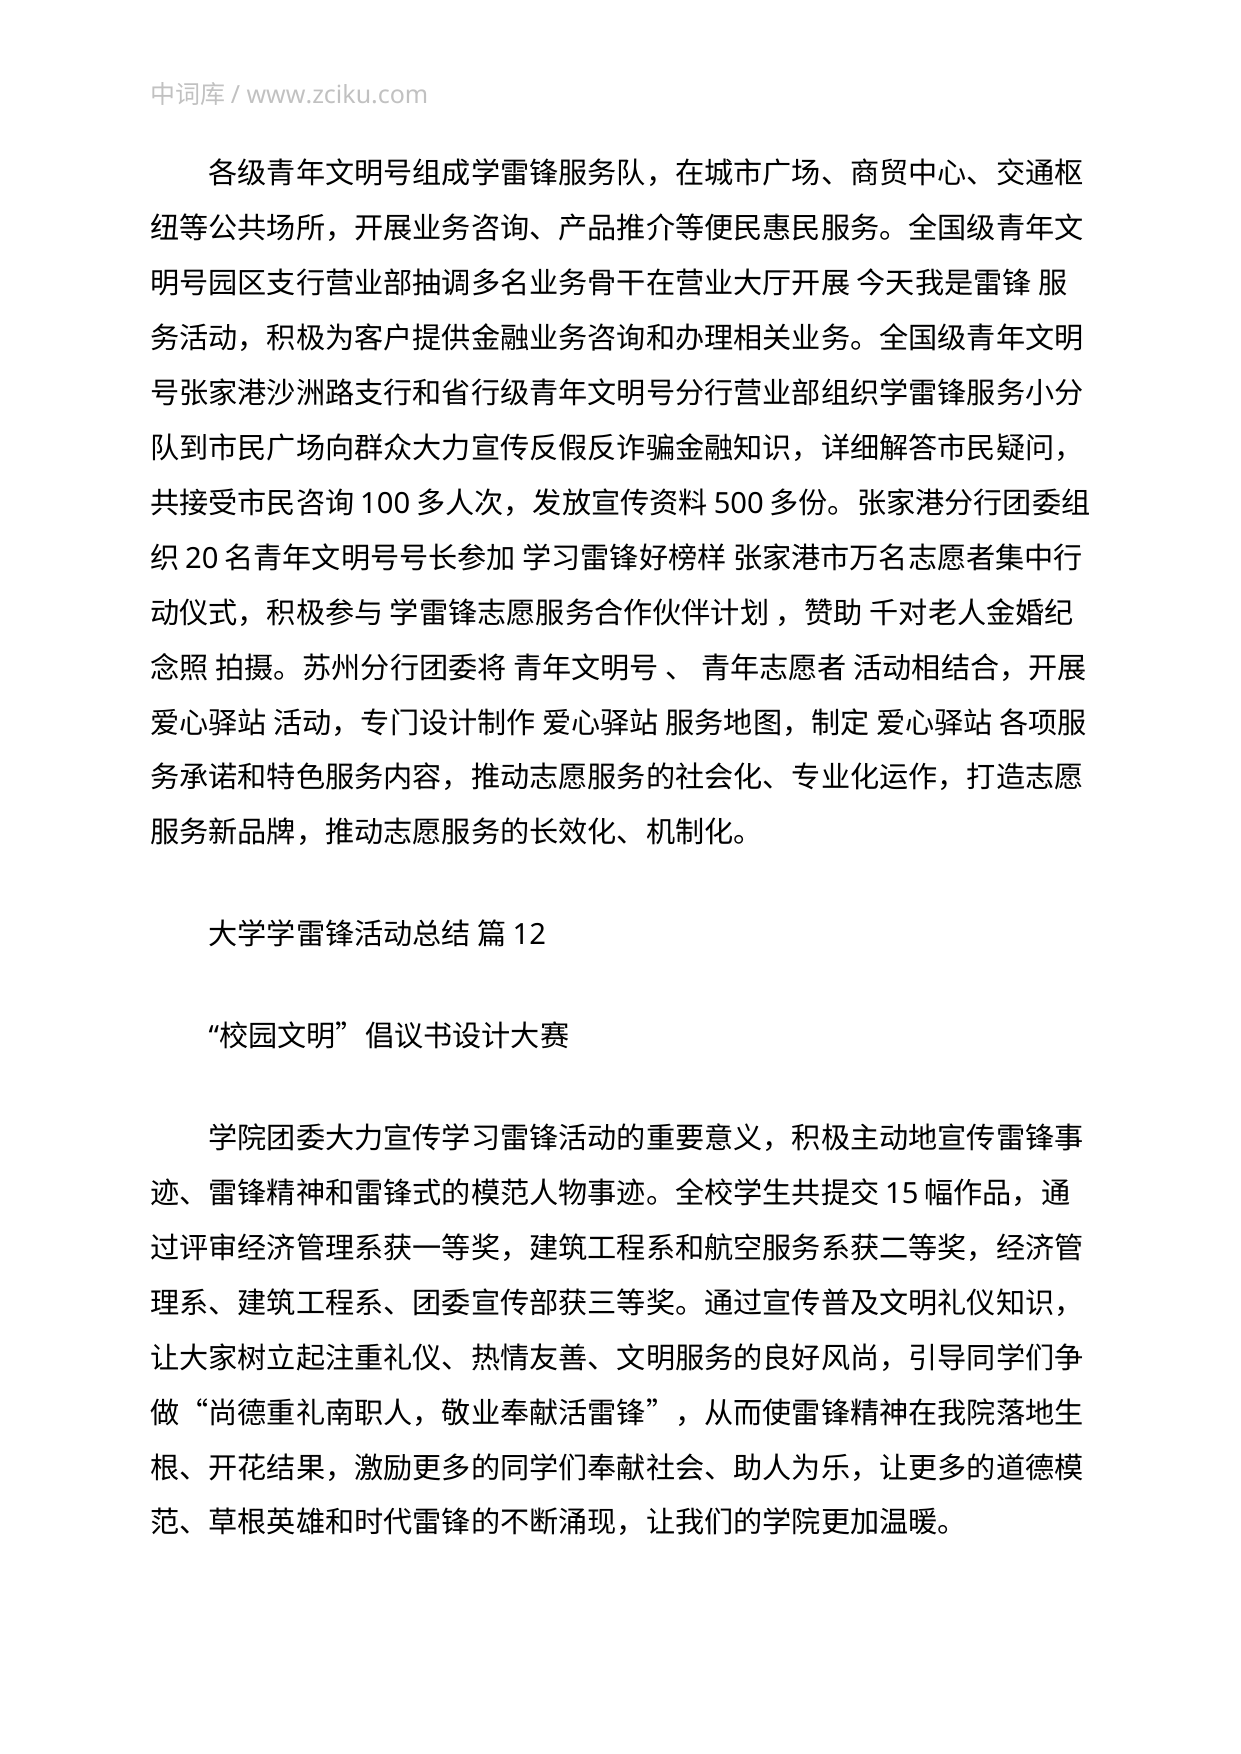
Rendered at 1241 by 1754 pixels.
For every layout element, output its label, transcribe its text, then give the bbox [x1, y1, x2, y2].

text 学院团委大力宣传学习雷锋活动的重要意义，积极主动地宣传雷锋事迹、雷锋精神和雷锋式的模范人物事迹。全校学生共提交15幅作品，通过评审经济管理系获一等奖，建筑工程系和航空服务系获二等奖，经济管理系、建筑工程系、团委宣传部获三等奖。通过宣传普及文明礼仪知识，让大家树立起注重礼仪、热情友善、文明服务的良好风尚，引导同学们争做“尚德重礼南职人，敬业奉献活雷锋”，从而使雷锋精神在我院落地生根、开花结果，激励更多的同学们奉献社会、助人为乐，让更多的道德模范、草根英雄和时代雷锋的不断涌现，让我们的学院更加温暖。 [150, 1115, 1090, 1541]
text 大学学雷锋活动总结 篇12 [150, 911, 1090, 953]
text “校园文明”倡议书设计大赛 [150, 1013, 1090, 1055]
text 各级青年文明号组成学雷锋服务队，在城市广场、商贸中心、交通枢纽等公共场所，开展业务咨询、产品推介等便民惠民服务。全国级青年文明号园区支行营业部抽调多名业务骨干在营业大厅开展 今天我是雷锋 服务活动，积极为客户提供金融业务咨询和办理相关业务。全国级青年文明号张家港沙洲路支行和省行级青年文明号分行营业部组织学雷锋服务小分队到市民广场向群众大力宣传反假反诈骗金融知识，详细解答市民疑问，共接受市民咨询100多人次，发放宣传资料500多份。张家港分行团委组织20名青年文明号号长参加 学习雷锋好榜样 张家港市万名志愿者集中行动仪式，积极参与 学雷锋志愿服务合作伙伴计划 ，赞助 千对老人金婚纪念照 拍摄。苏州分行团委将 青年文明号 、 青年志愿者 活动相结合，开展 爱心驿站 活动，专门设计制作 爱心驿站 服务地图，制定 爱心驿站 各项服务承诺和特色服务内容，推动志愿服务的社会化、专业化运作，打造志愿服务新品牌，推动志愿服务的长效化、机制化。 [150, 150, 1090, 851]
